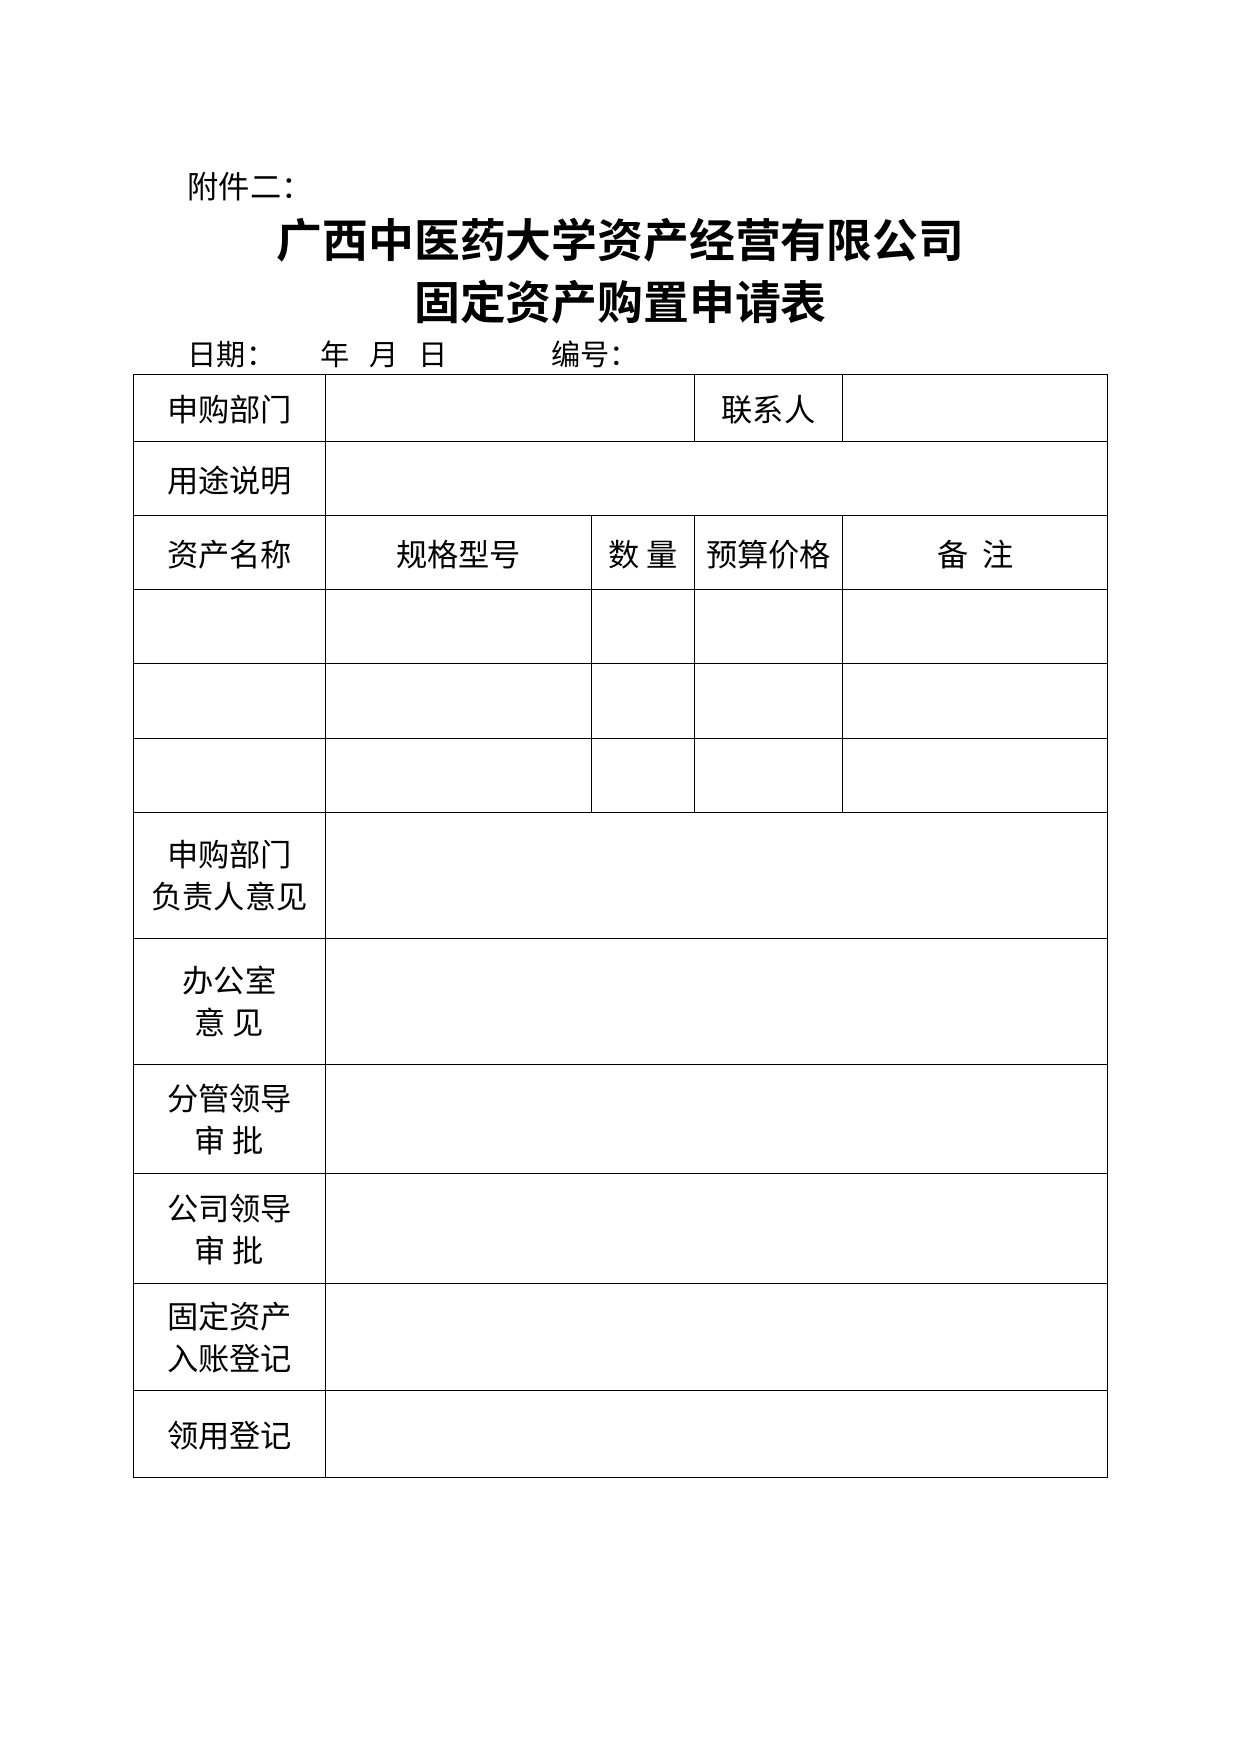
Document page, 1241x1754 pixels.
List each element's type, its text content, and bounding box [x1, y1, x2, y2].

table_header 申购部门 [134, 375, 325, 441]
table_cell [843, 664, 1107, 737]
text 广西中医药大学资产经营有限公司 [187, 207, 1053, 270]
text 日期： 年 月 日 编号： [187, 332, 1053, 374]
table_cell [695, 590, 842, 663]
table_cell [695, 664, 842, 737]
table_cell [326, 939, 1107, 1064]
table_cell [134, 739, 325, 812]
table_cell [326, 1391, 1107, 1477]
table_cell [326, 813, 1107, 938]
table_cell 办公室 意 见 [134, 939, 325, 1064]
table_cell [326, 1065, 1107, 1173]
table_header [843, 375, 1107, 441]
table_cell 备 注 [843, 516, 1107, 589]
table_cell [134, 664, 325, 737]
table_cell [843, 590, 1107, 663]
table_cell [326, 442, 1107, 515]
table_cell [326, 590, 591, 663]
table_cell 领用登记 [134, 1391, 325, 1477]
table_cell 规格型号 [326, 516, 591, 589]
table_cell 用途说明 [134, 442, 325, 515]
table_cell 分管领导 审 批 [134, 1065, 325, 1173]
table_header 联系人 [695, 375, 842, 441]
table_cell 公司领导 审 批 [134, 1174, 325, 1283]
table_cell [592, 739, 694, 812]
table_cell 预算价格 [695, 516, 842, 589]
table_cell [695, 739, 842, 812]
text 固定资产购置申请表 [187, 270, 1053, 332]
table_cell 资产名称 [134, 516, 325, 589]
table_cell [326, 1174, 1107, 1283]
table_cell 申购部门 负责人意见 [134, 813, 325, 938]
table_header [326, 375, 694, 441]
table_cell [326, 664, 591, 737]
table_cell [843, 739, 1107, 812]
table_cell [326, 1284, 1107, 1389]
table_cell [134, 590, 325, 663]
table_cell 固定资产 入账登记 [134, 1284, 325, 1389]
table_cell [326, 739, 591, 812]
text 附件二： [187, 162, 1053, 207]
table_cell 数 量 [592, 516, 694, 589]
table_cell [592, 590, 694, 663]
table_cell [592, 664, 694, 737]
